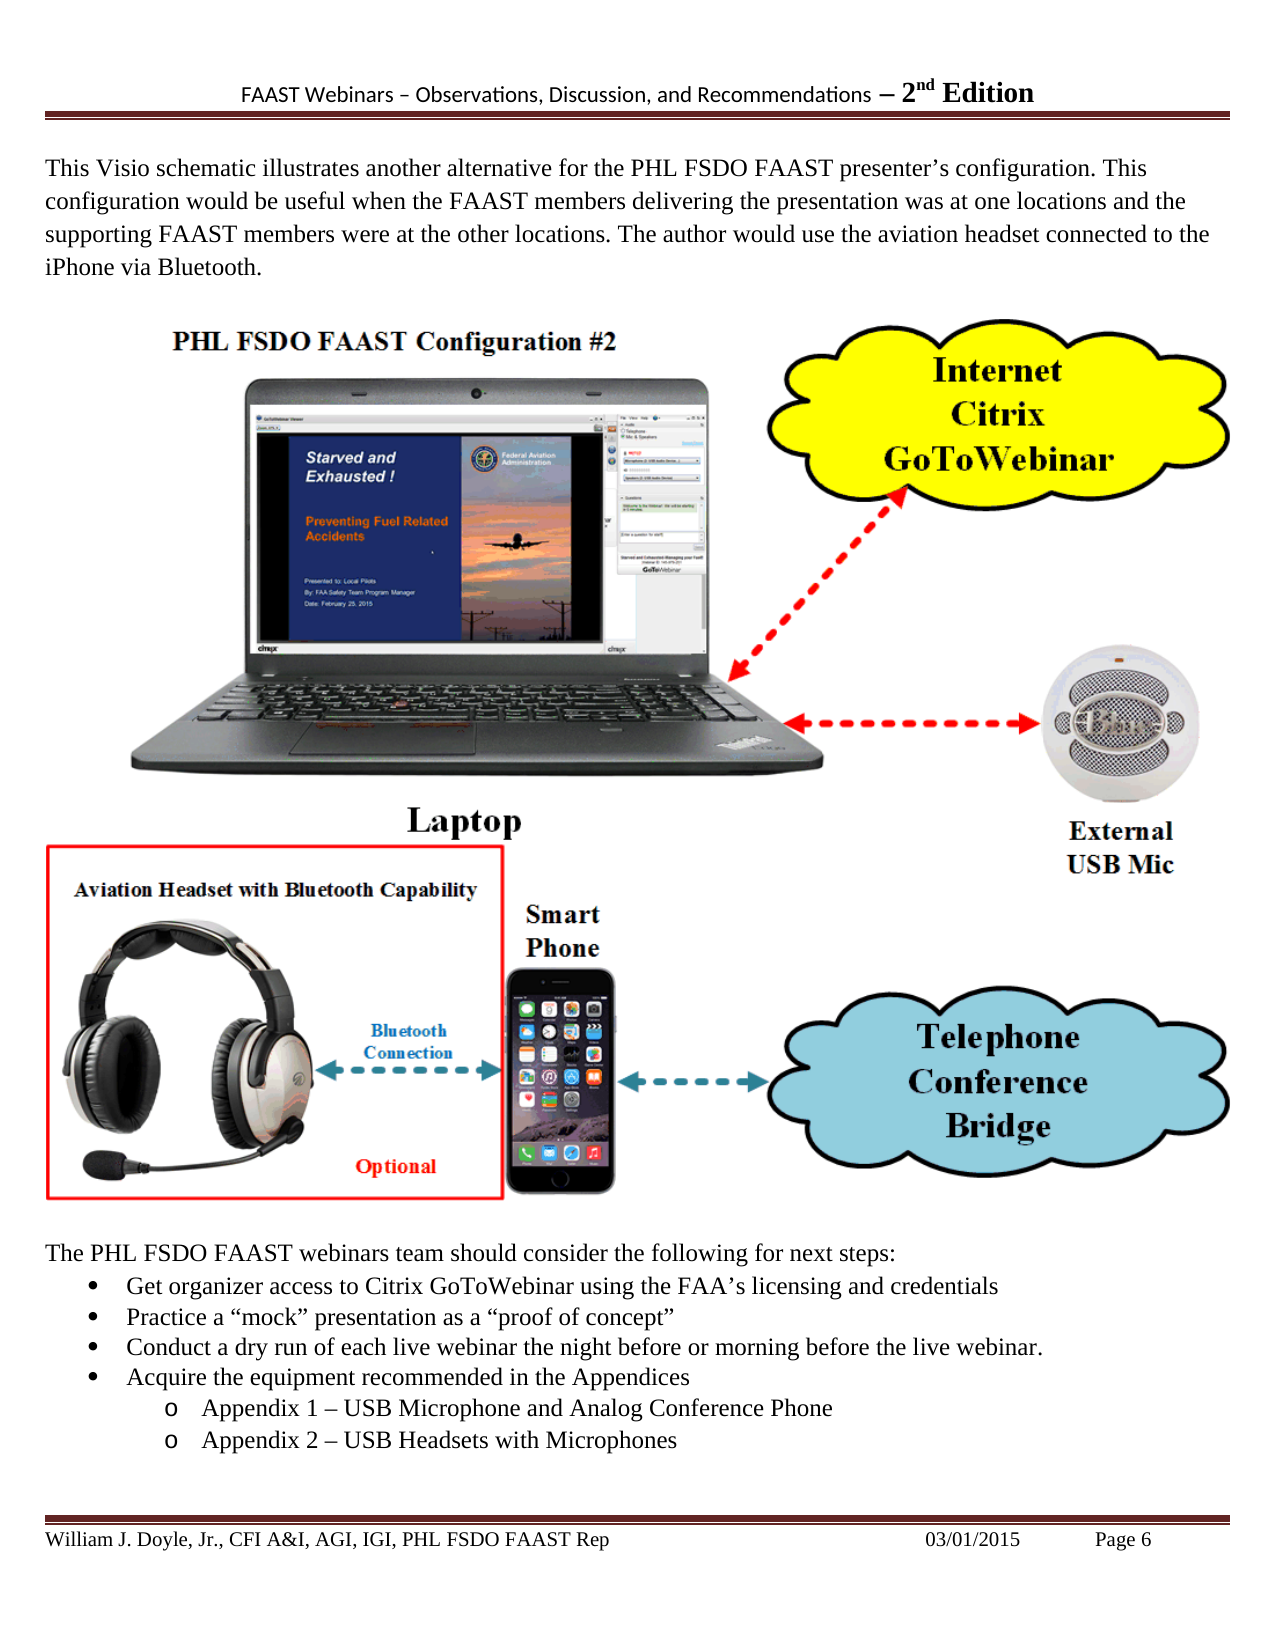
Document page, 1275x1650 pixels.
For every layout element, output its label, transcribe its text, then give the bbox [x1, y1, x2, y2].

list Practice a “mock” presentation as a “proof of concept” [89, 1302, 1230, 1330]
list Appendix 2 – USB Headsets with Microphones [164, 1426, 1230, 1456]
picture [45, 318, 1230, 1201]
list Acquire the equipment recommended in the Appendices [89, 1362, 1230, 1391]
text The PHL FSDO FAAST webinars team should consider the following for next steps: [45, 1238, 1230, 1267]
list Get organizer access to Citrix GoToWebinar using the FAA’s licensing and credentials [89, 1271, 1230, 1300]
list Appendix 1 – USB Microphone and Analog Conference Phone [164, 1393, 1230, 1424]
list Conduct a dry run of each live webinar the night before or morning before the live webinar. [89, 1332, 1230, 1361]
text This Visio schematic illustrates another alternative for the PHL FSDO FAAST presenter’s configuration. This configuration would be useful when the FAAST members delivering the presentation was at one locations and the supporting FAAST members were at the other locations. The author would use the aviation headset connected to the iPhone via Bluetooth. [45, 153, 1230, 281]
